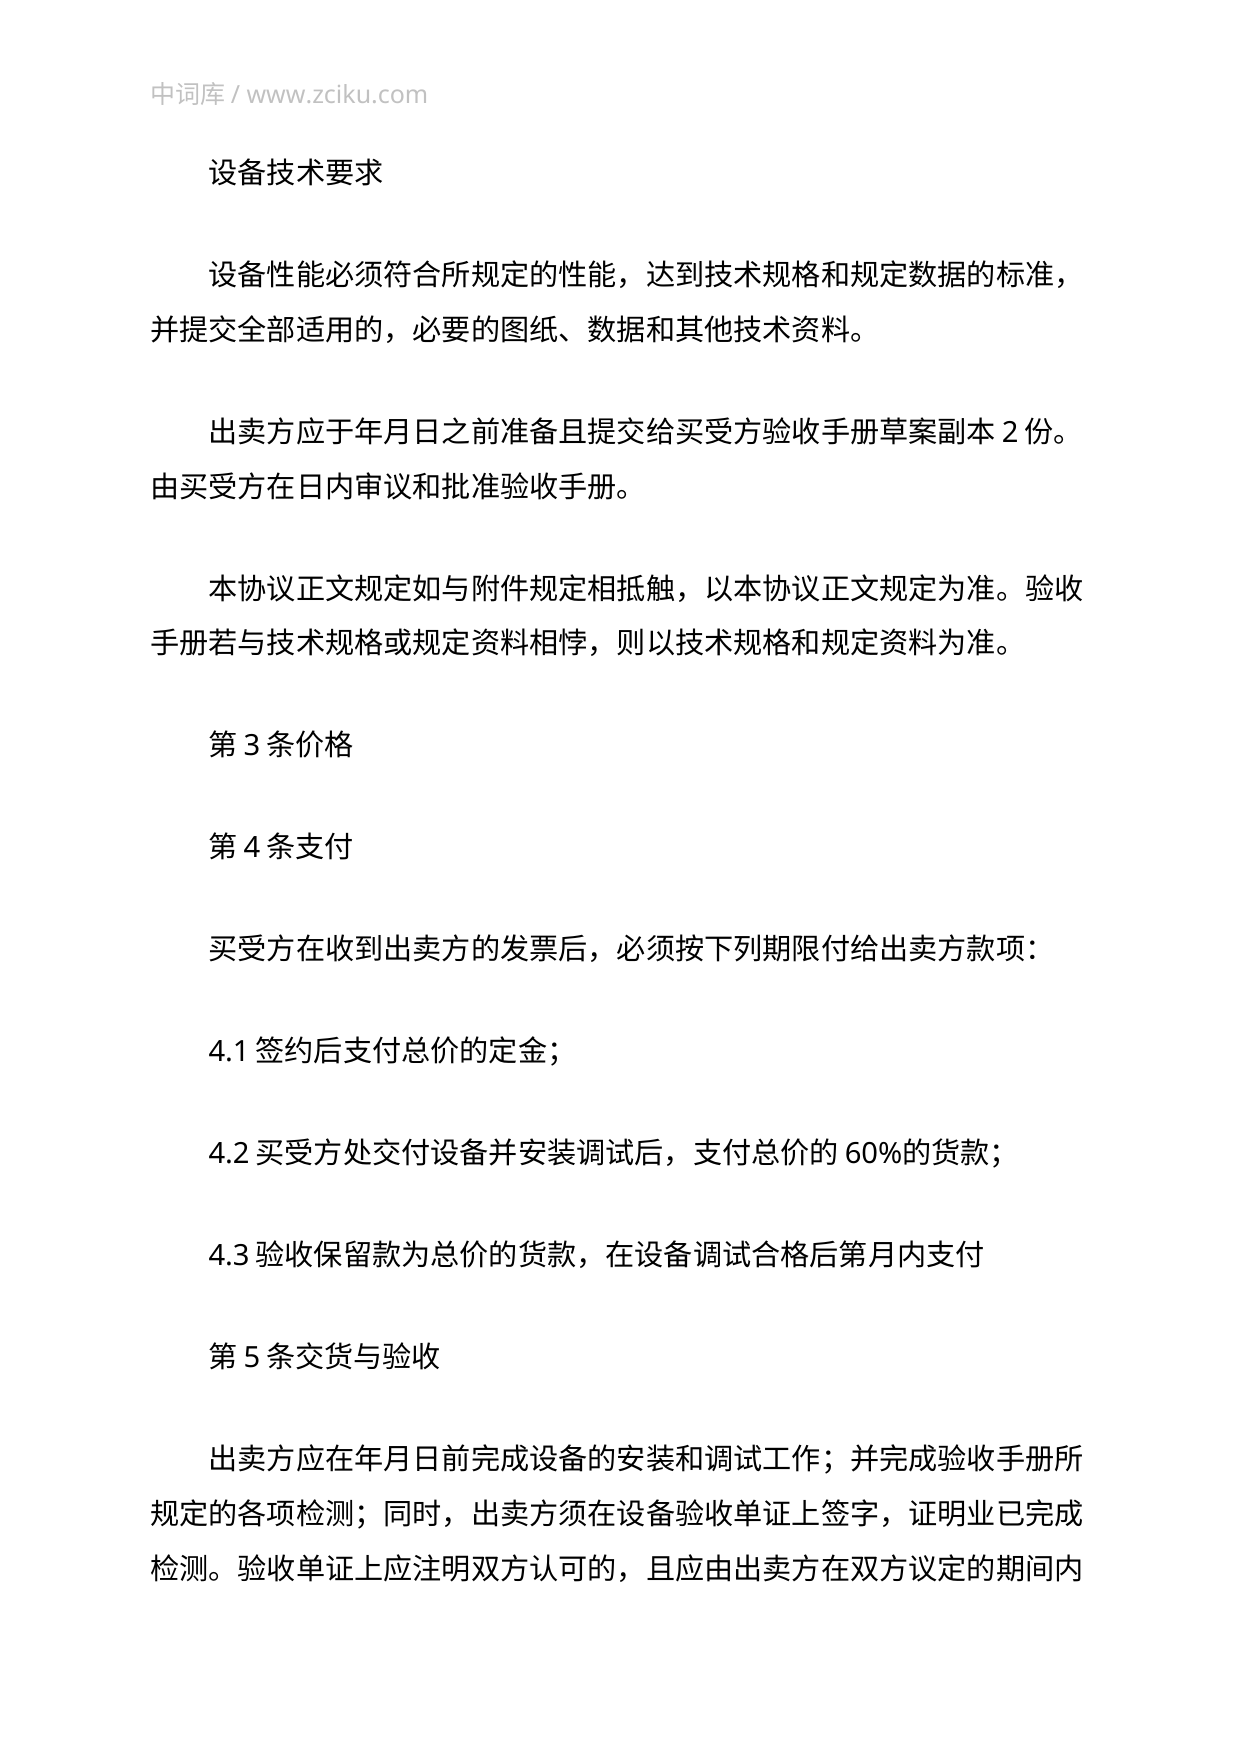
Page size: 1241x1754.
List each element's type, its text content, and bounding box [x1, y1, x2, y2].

text 设备性能必须符合所规定的性能，达到技术规格和规定数据的标准，并提交全部适用的，必要的图纸、数据和其他技术资料。 [150, 252, 1090, 349]
text 第4条支付 [150, 824, 1090, 866]
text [150, 1436, 1090, 1588]
text 4.3验收保留款为总价的货款，在设备调试合格后第月内支付 [150, 1232, 1090, 1274]
text 第3条价格 [150, 722, 1090, 764]
text 买受方在收到出卖方的发票后，必须按下列期限付给出卖方款项： [150, 926, 1090, 968]
text 4.1签约后支付总价的定金； [150, 1028, 1090, 1070]
text 设备技术要求 [150, 150, 1090, 192]
text 出卖方应于年月日之前准备且提交给买受方验收手册草案副本2份。由买受方在日内审议和批准验收手册。 [150, 408, 1090, 506]
text 第5条交货与验收 [150, 1333, 1090, 1376]
text 4.2买受方处交付设备并安装调试后，支付总价的60%的货款； [150, 1129, 1090, 1172]
text 本协议正文规定如与附件规定相抵触，以本协议正文规定为准。验收手册若与技术规格或规定资料相悖，则以技术规格和规定资料为准。 [150, 565, 1090, 662]
